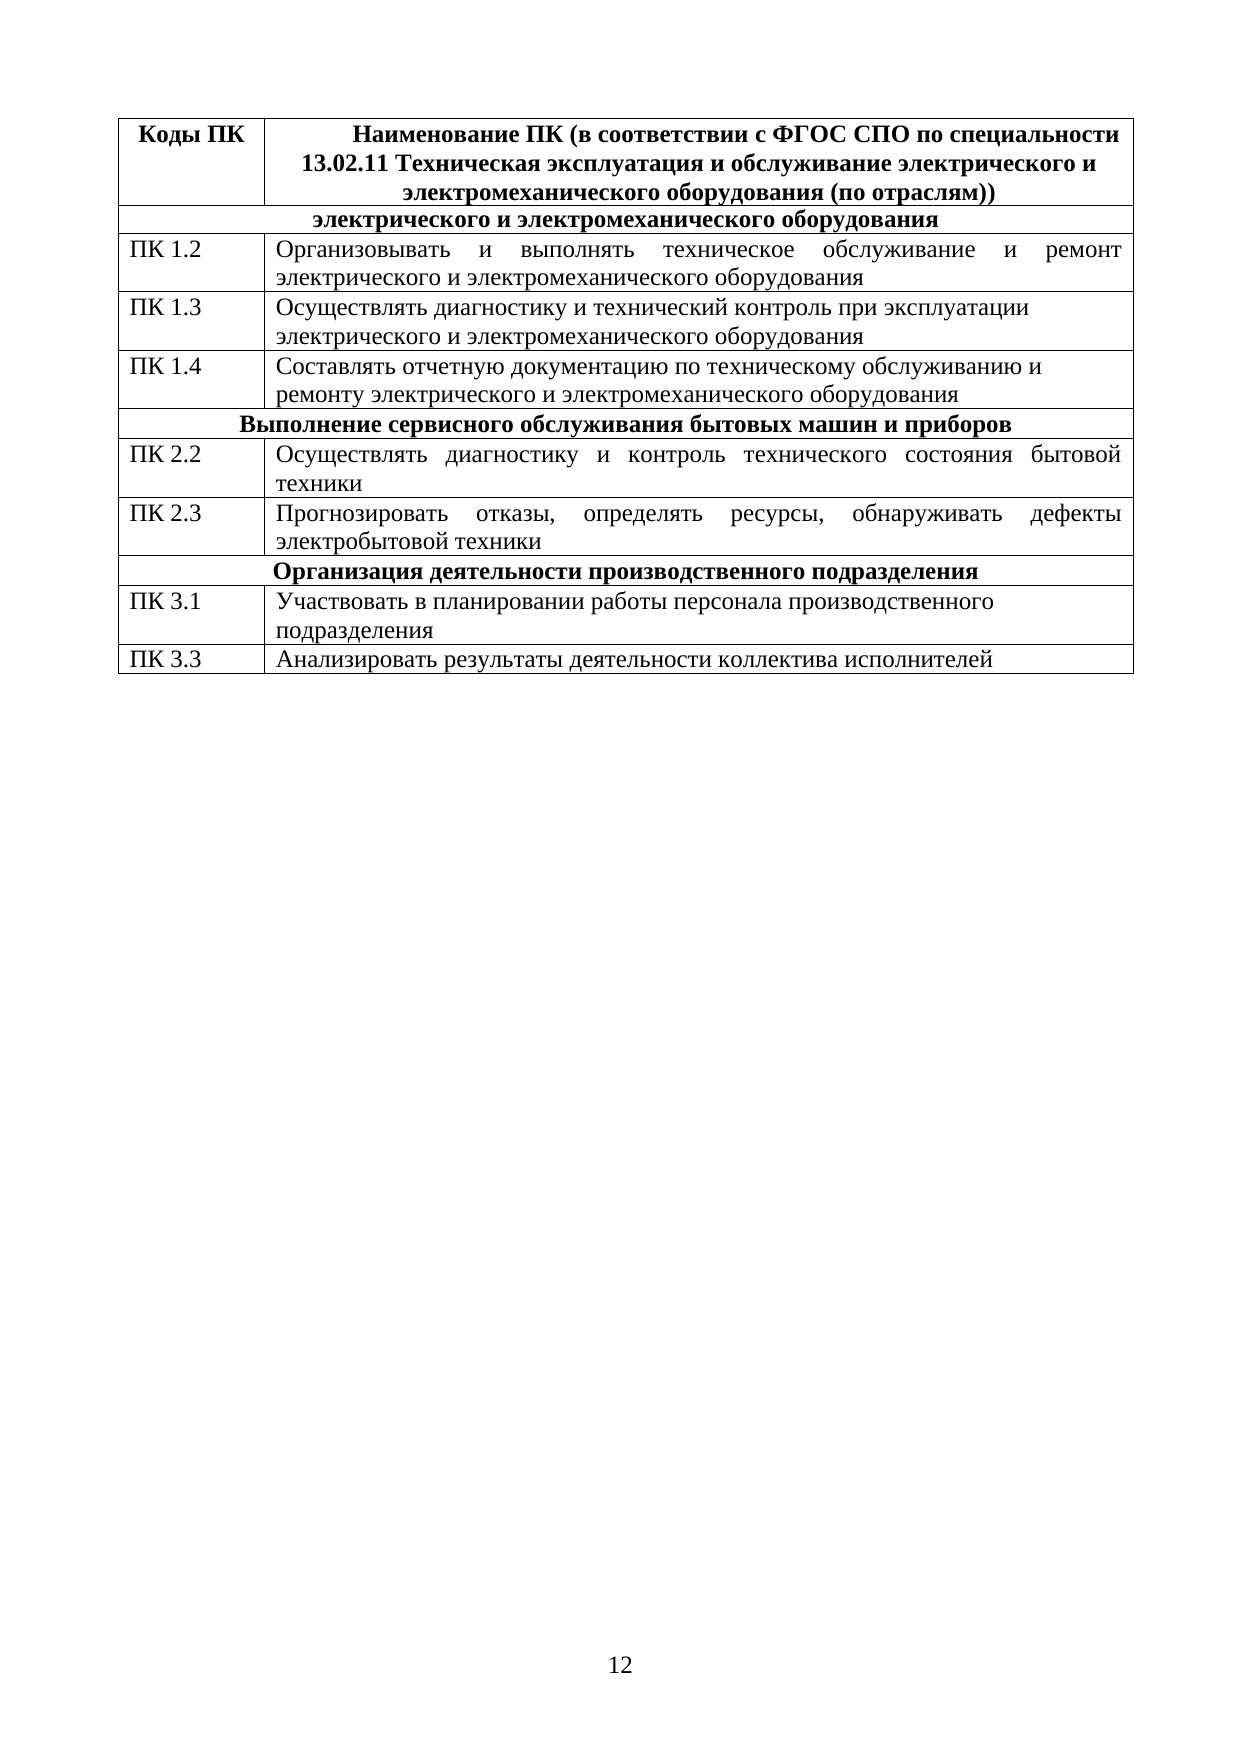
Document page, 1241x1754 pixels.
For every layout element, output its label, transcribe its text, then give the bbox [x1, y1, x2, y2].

table_cell ПК 1.3 [119, 292, 264, 350]
table_cell Выполнение сервисного обслуживания бытовых машин и приборов [119, 409, 1133, 438]
table_cell Организовывать и выполнять техническое обслуживание и ремонт электрического и электромеханического оборудования [265, 234, 1133, 291]
table_cell ПК 2.2 [119, 439, 264, 497]
table_cell Составлять отчетную документацию по техническому обслуживанию и ремонту электрического и электромеханического оборудования [265, 351, 1133, 408]
table_cell Анализировать результаты деятельности коллектива исполнителей [265, 645, 1133, 673]
table_cell Организация простых работ по техническому обслуживанию и ремонту электрического и электромеханического оборудования [119, 206, 1133, 233]
table_cell Участвовать в планировании работы персонала производственного подразделения [265, 586, 1133, 643]
table_cell Осуществлять диагностику и технический контроль при эксплуатации электрического и электромеханического оборудования [265, 292, 1133, 350]
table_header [265, 119, 1133, 205]
table_cell ПК 1.2 [119, 234, 264, 291]
table_cell Осуществлять диагностику и контроль технического состояния бытовой техники [265, 439, 1133, 497]
table_cell ПК 2.3 [119, 498, 264, 555]
table_header Коды ПК [119, 119, 264, 205]
table_cell Организация деятельности производственного подразделения [119, 556, 1133, 585]
table_cell ПК 3.1 [119, 586, 264, 643]
table_cell ПК 3.3 [119, 645, 264, 673]
table_cell ПК 1.4 [119, 351, 264, 408]
table_cell Прогнозировать отказы, определять ресурсы, обнаруживать дефекты электробытовой техники [265, 498, 1133, 555]
